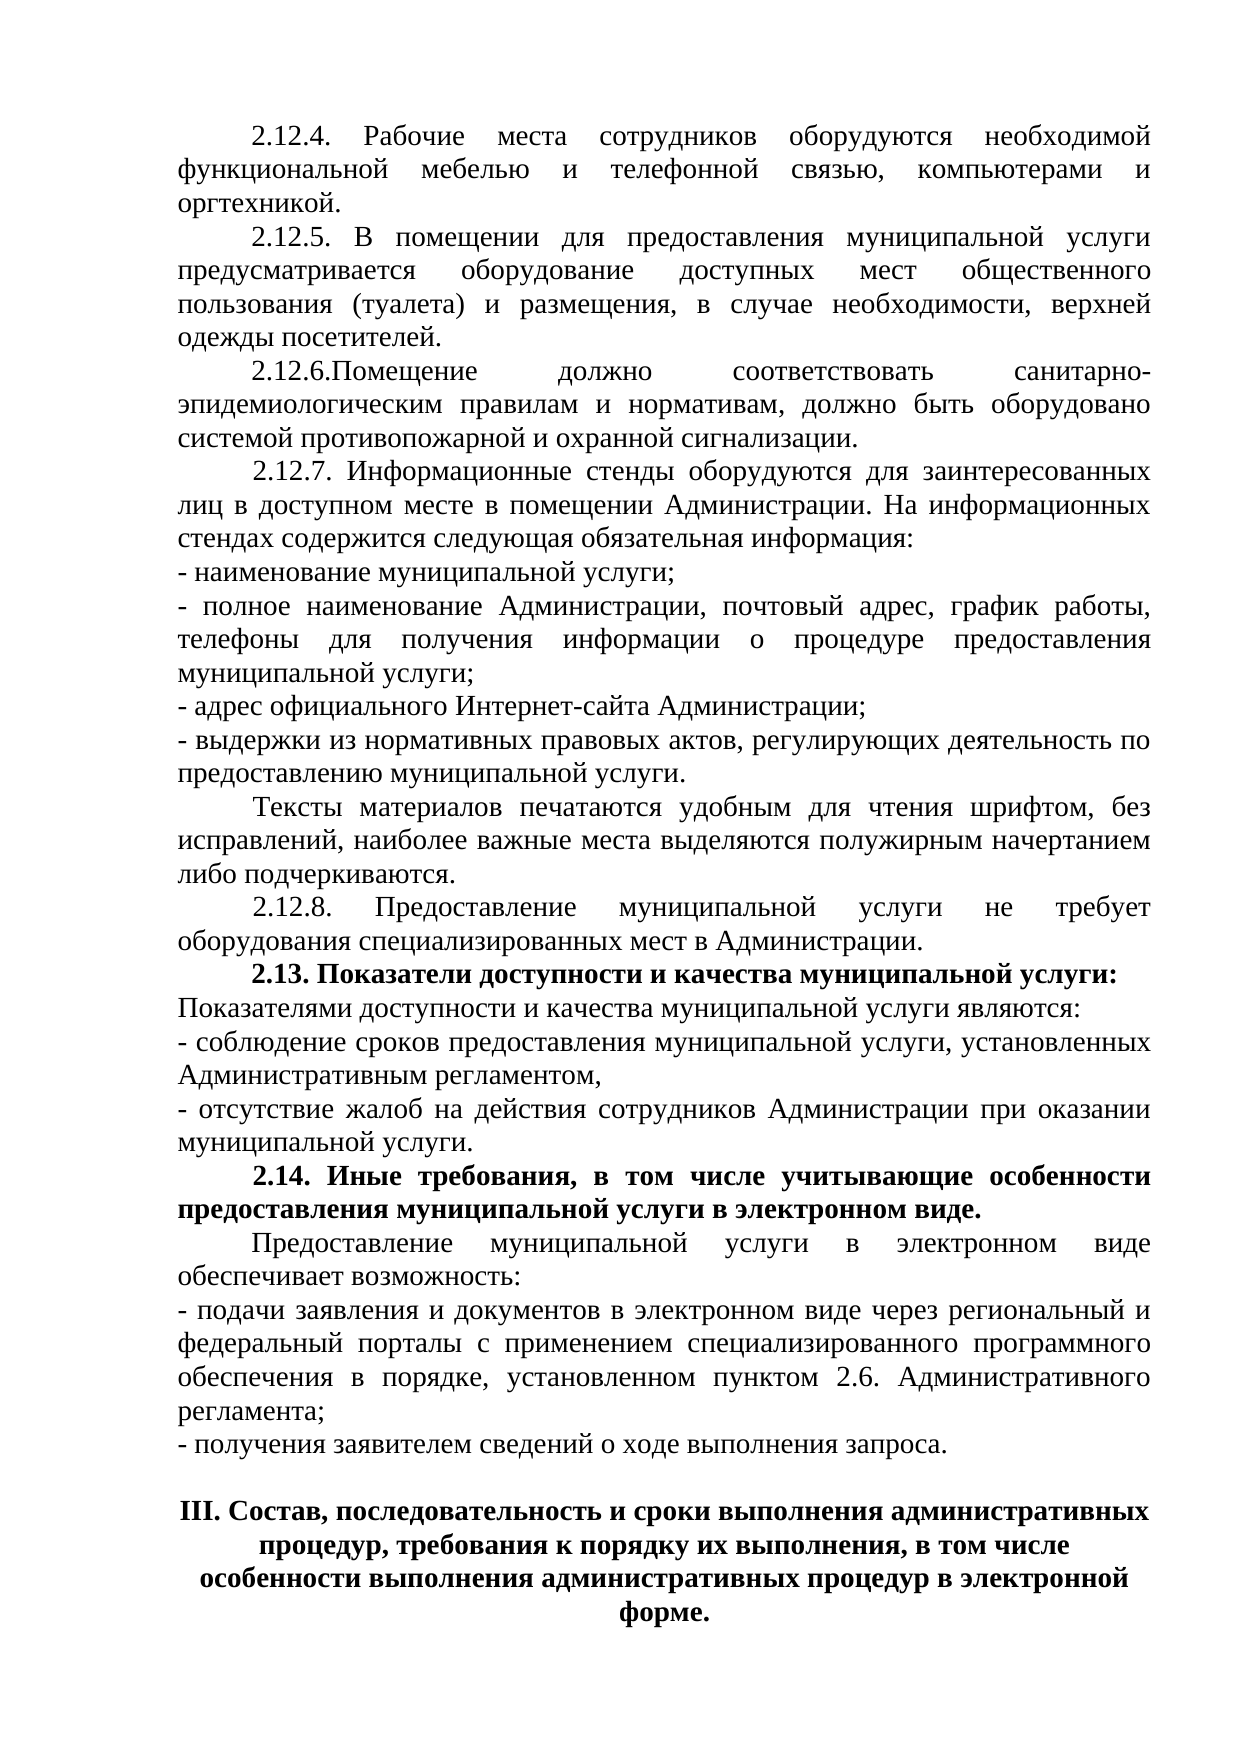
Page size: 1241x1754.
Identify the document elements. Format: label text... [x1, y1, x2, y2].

text - выдержки из нормативных правовых актов, регулирующих деятельность по предоставлению муниципальной услуги. [177, 722, 1152, 789]
text - подачи заявления и документов в электронном виде через региональный и федеральный порталы с применением специализированного программного обеспечения в порядке, установленном пунктом 2.6. Административного регламента; [177, 1292, 1152, 1426]
text - получения заявителем сведений о ходе выполнения запроса. [177, 1426, 1152, 1460]
text 2.12.7. Информационные стенды оборудуются для заинтересованных лиц в доступном месте в помещении Администрации. На информационных стендах содержится следующая обязательная информация: [177, 453, 1152, 554]
text - адрес официального Интернет-сайта Администрации; [177, 688, 1152, 722]
text 2.13. Показатели доступности и качества муниципальной услуги: [177, 957, 1152, 990]
text - соблюдение сроков предоставления муниципальной услуги, установленных Административным регламентом, [177, 1024, 1152, 1091]
text 2.12.5. В помещении для предоставления муниципальной услуги предусматривается оборудование доступных мест общественного пользования (туалета) и размещения, в случае необходимости, верхней одежды посетителей. [177, 219, 1152, 353]
text - наименование муниципальной услуги; [177, 554, 1152, 588]
text Предоставление муниципальной услуги в электронном виде обеспечивает возможность: [177, 1225, 1152, 1292]
text III. Состав, последовательность и сроки выполнения административных процедур, требования к порядку их выполнения, в том числе особенности выполнения административных процедур в электронной форме. [177, 1493, 1152, 1627]
text 2.12.8. Предоставление муниципальной услуги не требует оборудования специализированных мест в Администрации. [177, 889, 1152, 957]
text - отсутствие жалоб на действия сотрудников Администрации при оказании муниципальной услуги. [177, 1091, 1152, 1158]
text 2.12.6.Помещение должно соответствовать санитарно- эпидемиологическим правилам и нормативам, должно быть оборудовано системой противопожарной и охранной сигнализации. [177, 353, 1152, 453]
text 2.12.4. Рабочие места сотрудников оборудуются необходимой функциональной мебелью и телефонной связью, компьютерами и оргтехникой. [177, 118, 1152, 219]
text - полное наименование Администрации, почтовый адрес, график работы, телефоны для получения информации о процедуре предоставления муниципальной услуги; [177, 588, 1152, 688]
text Тексты материалов печатаются удобным для чтения шрифтом, без исправлений, наиболее важные места выделяются полужирным начертанием либо подчеркиваются. [177, 789, 1152, 889]
text 2.14. Иные требования, в том числе учитывающие особенности предоставления муниципальной услуги в электронном виде. [177, 1158, 1152, 1225]
text Показателями доступности и качества муниципальной услуги являются: [177, 990, 1152, 1024]
